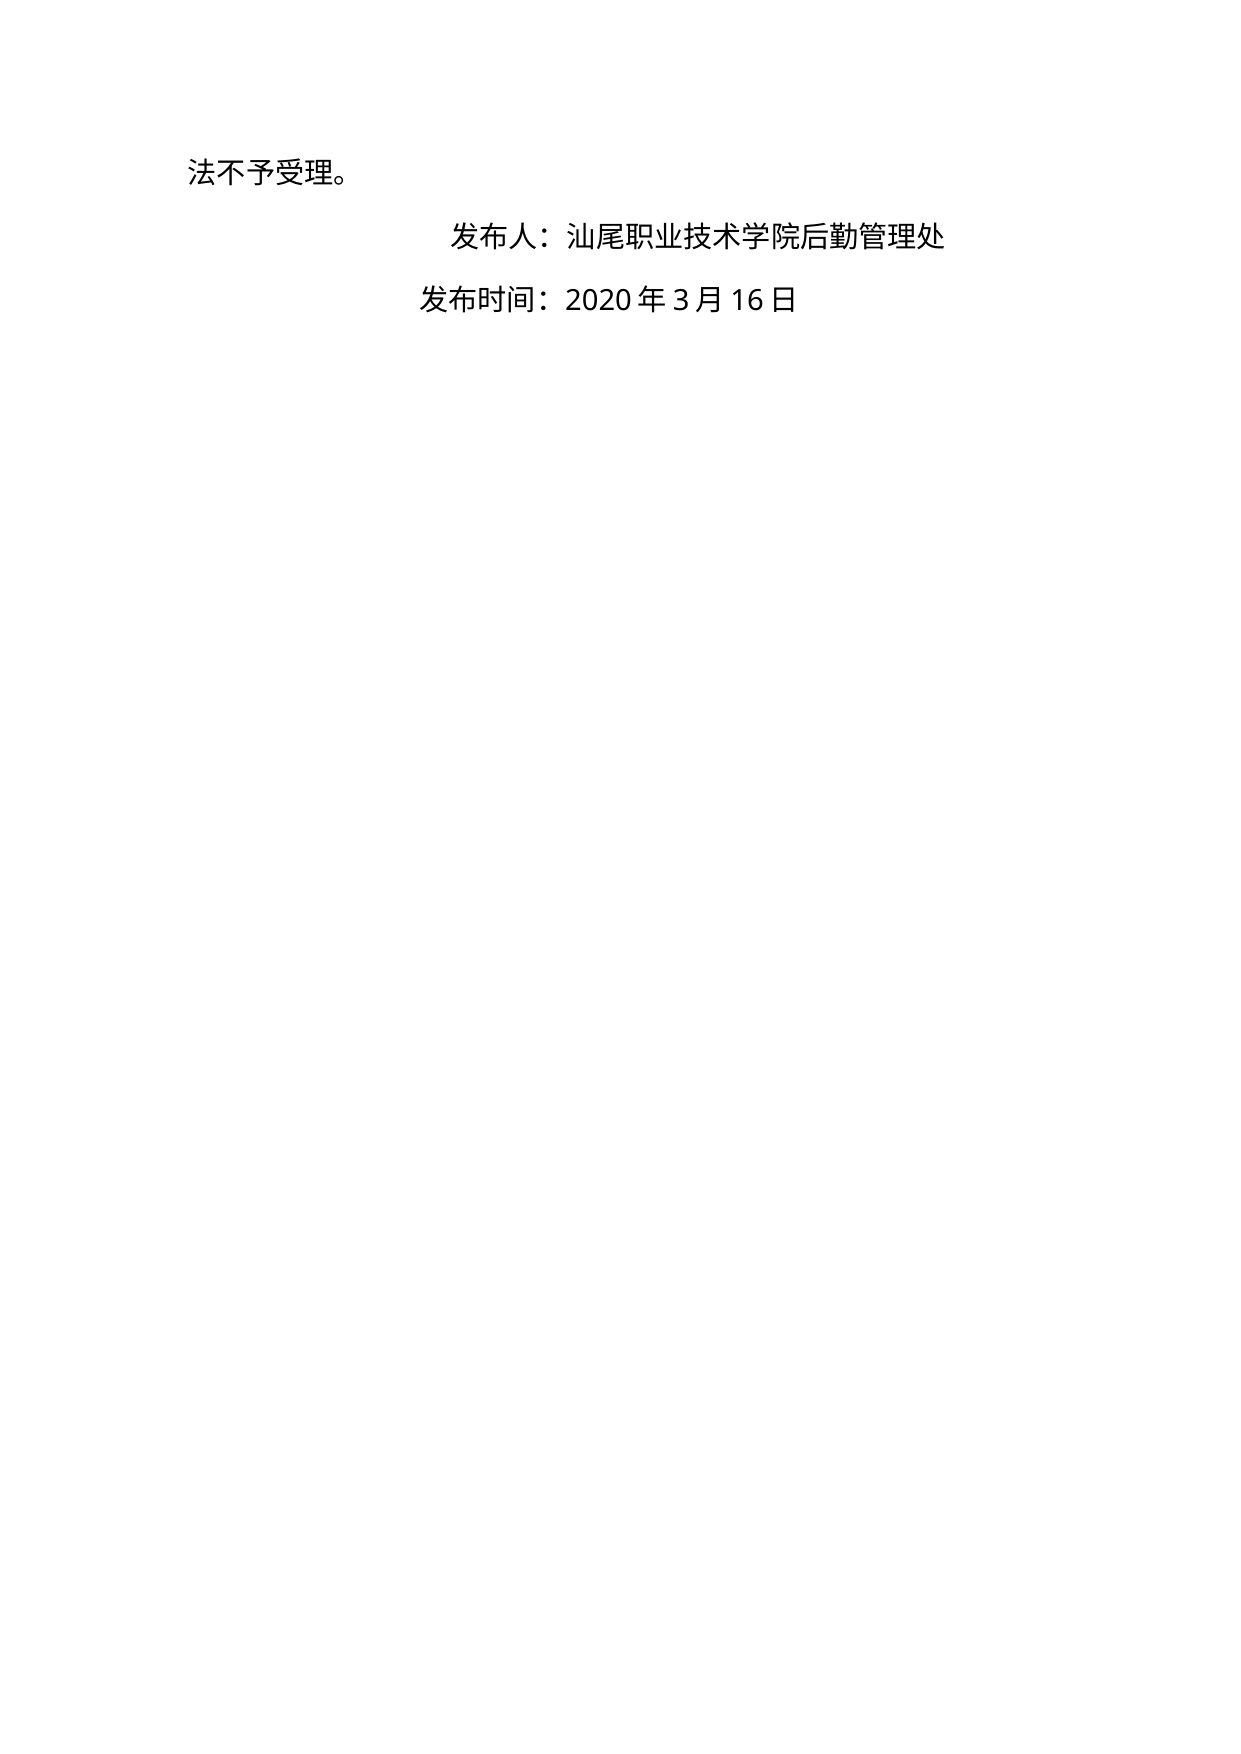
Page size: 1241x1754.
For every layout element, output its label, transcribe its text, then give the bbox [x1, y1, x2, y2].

text 发布人：汕尾职业技术学院后勤管理处 [187, 213, 951, 255]
text 发布时间：2020年3月16日 [187, 276, 1053, 319]
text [187, 150, 1053, 192]
